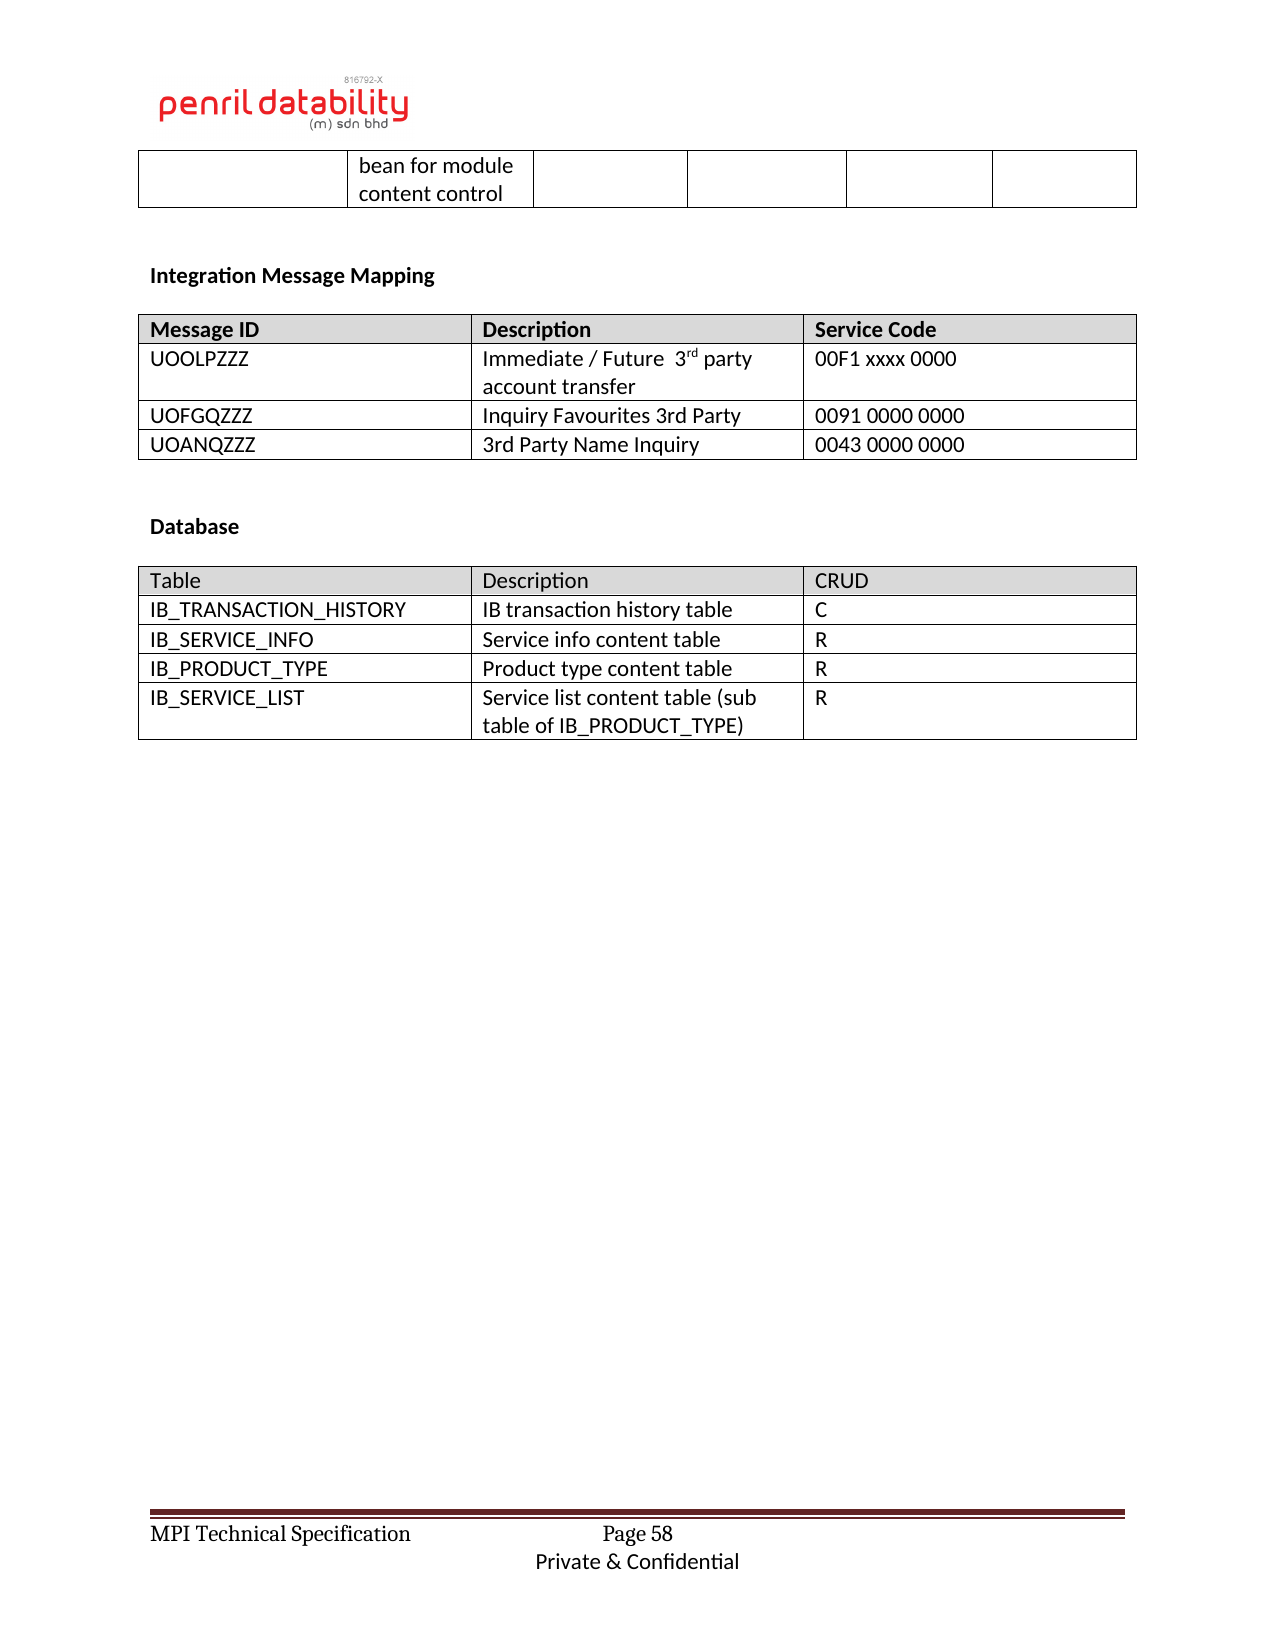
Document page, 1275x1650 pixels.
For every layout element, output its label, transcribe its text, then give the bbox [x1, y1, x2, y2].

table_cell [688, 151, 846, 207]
text Database [150, 512, 1125, 541]
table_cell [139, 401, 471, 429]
picture [150, 75, 416, 141]
text Integration Message Mapping [150, 261, 1125, 289]
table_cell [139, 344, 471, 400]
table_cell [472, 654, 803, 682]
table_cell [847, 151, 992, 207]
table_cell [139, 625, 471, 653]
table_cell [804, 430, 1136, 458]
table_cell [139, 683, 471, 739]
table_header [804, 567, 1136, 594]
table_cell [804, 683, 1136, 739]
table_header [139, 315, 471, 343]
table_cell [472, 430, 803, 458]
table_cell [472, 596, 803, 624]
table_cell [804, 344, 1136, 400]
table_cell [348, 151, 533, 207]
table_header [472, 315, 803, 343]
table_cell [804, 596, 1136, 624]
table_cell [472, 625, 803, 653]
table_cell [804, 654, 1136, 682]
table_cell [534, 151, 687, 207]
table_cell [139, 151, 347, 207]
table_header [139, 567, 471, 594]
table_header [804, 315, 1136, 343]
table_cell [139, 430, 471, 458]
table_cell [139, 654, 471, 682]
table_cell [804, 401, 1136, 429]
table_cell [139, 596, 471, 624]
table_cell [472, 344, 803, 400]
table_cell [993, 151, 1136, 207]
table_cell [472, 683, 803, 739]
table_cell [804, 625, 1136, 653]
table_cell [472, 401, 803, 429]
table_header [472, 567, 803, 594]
